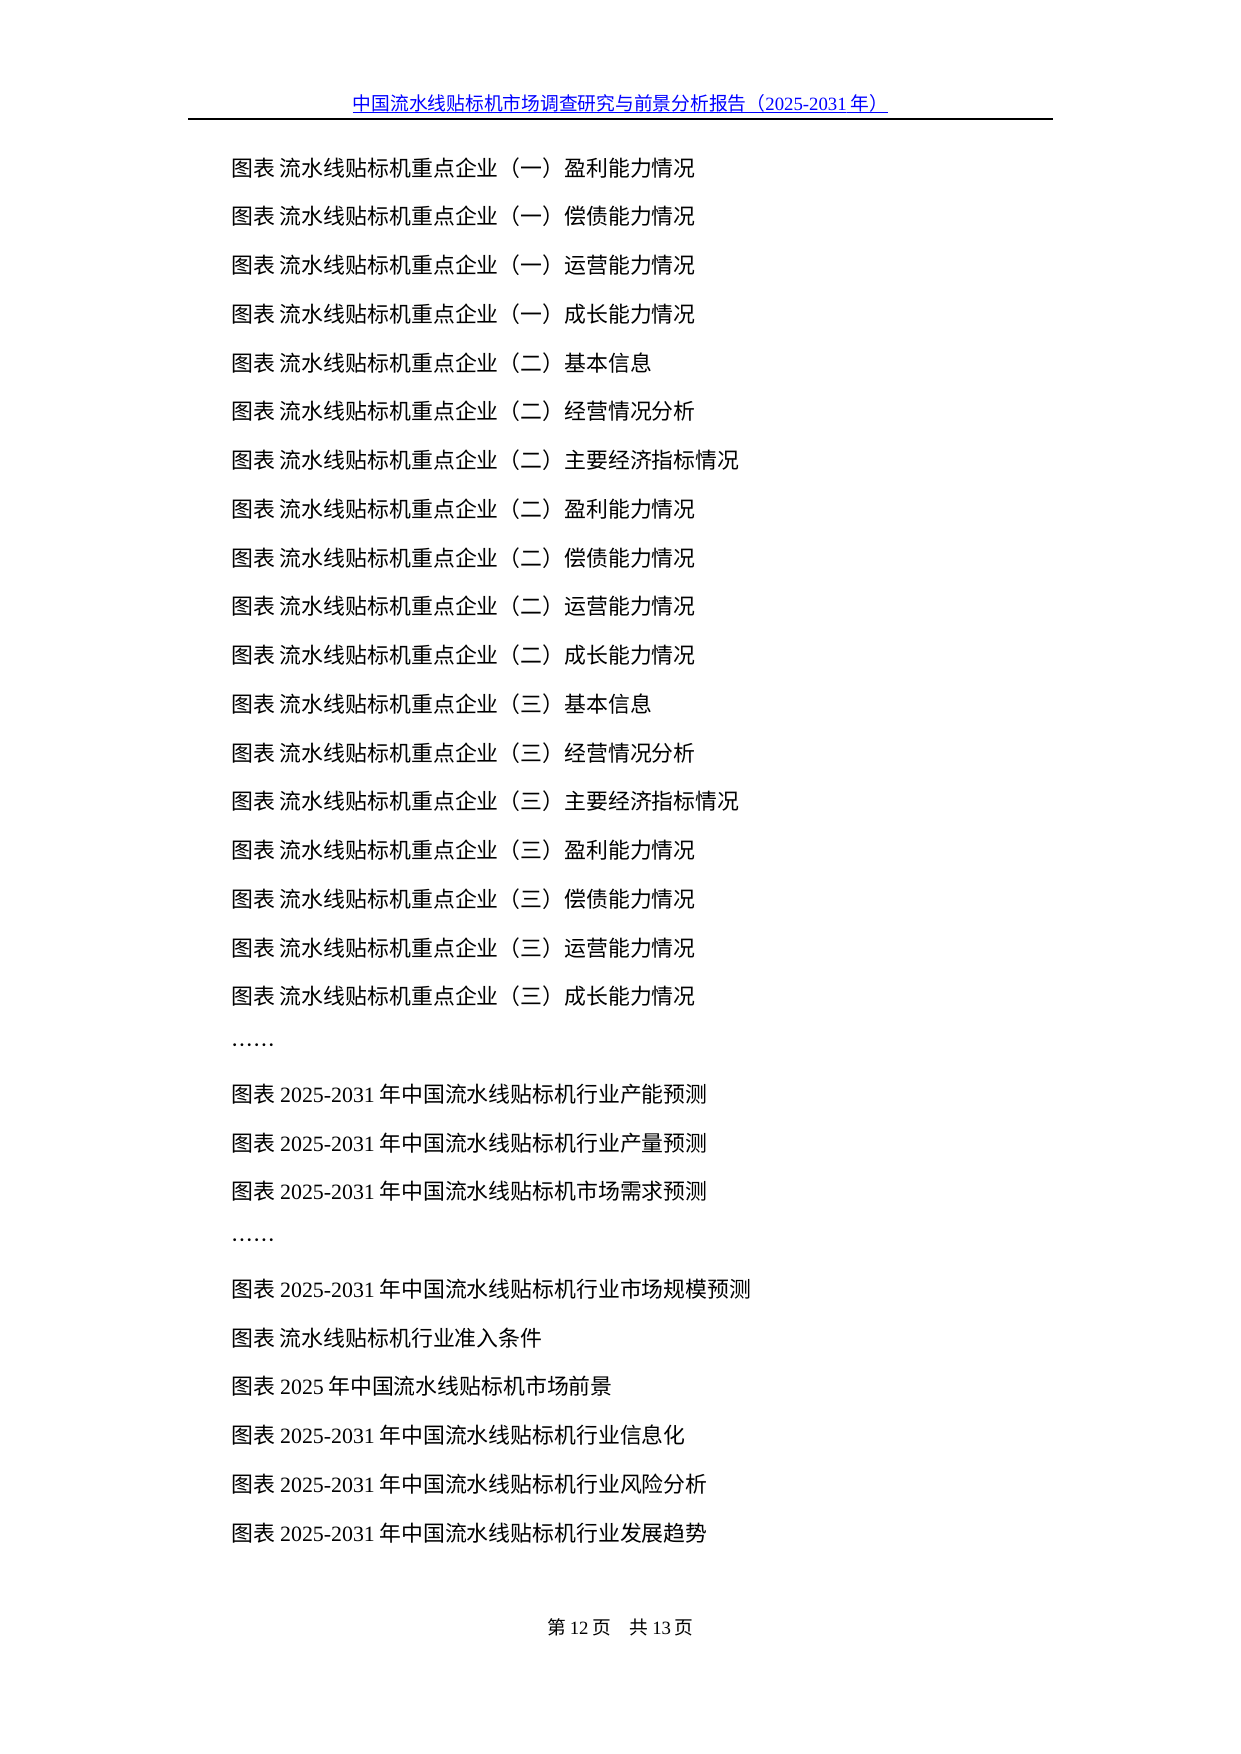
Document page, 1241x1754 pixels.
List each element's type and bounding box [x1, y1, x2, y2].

text [187, 150, 1053, 1548]
